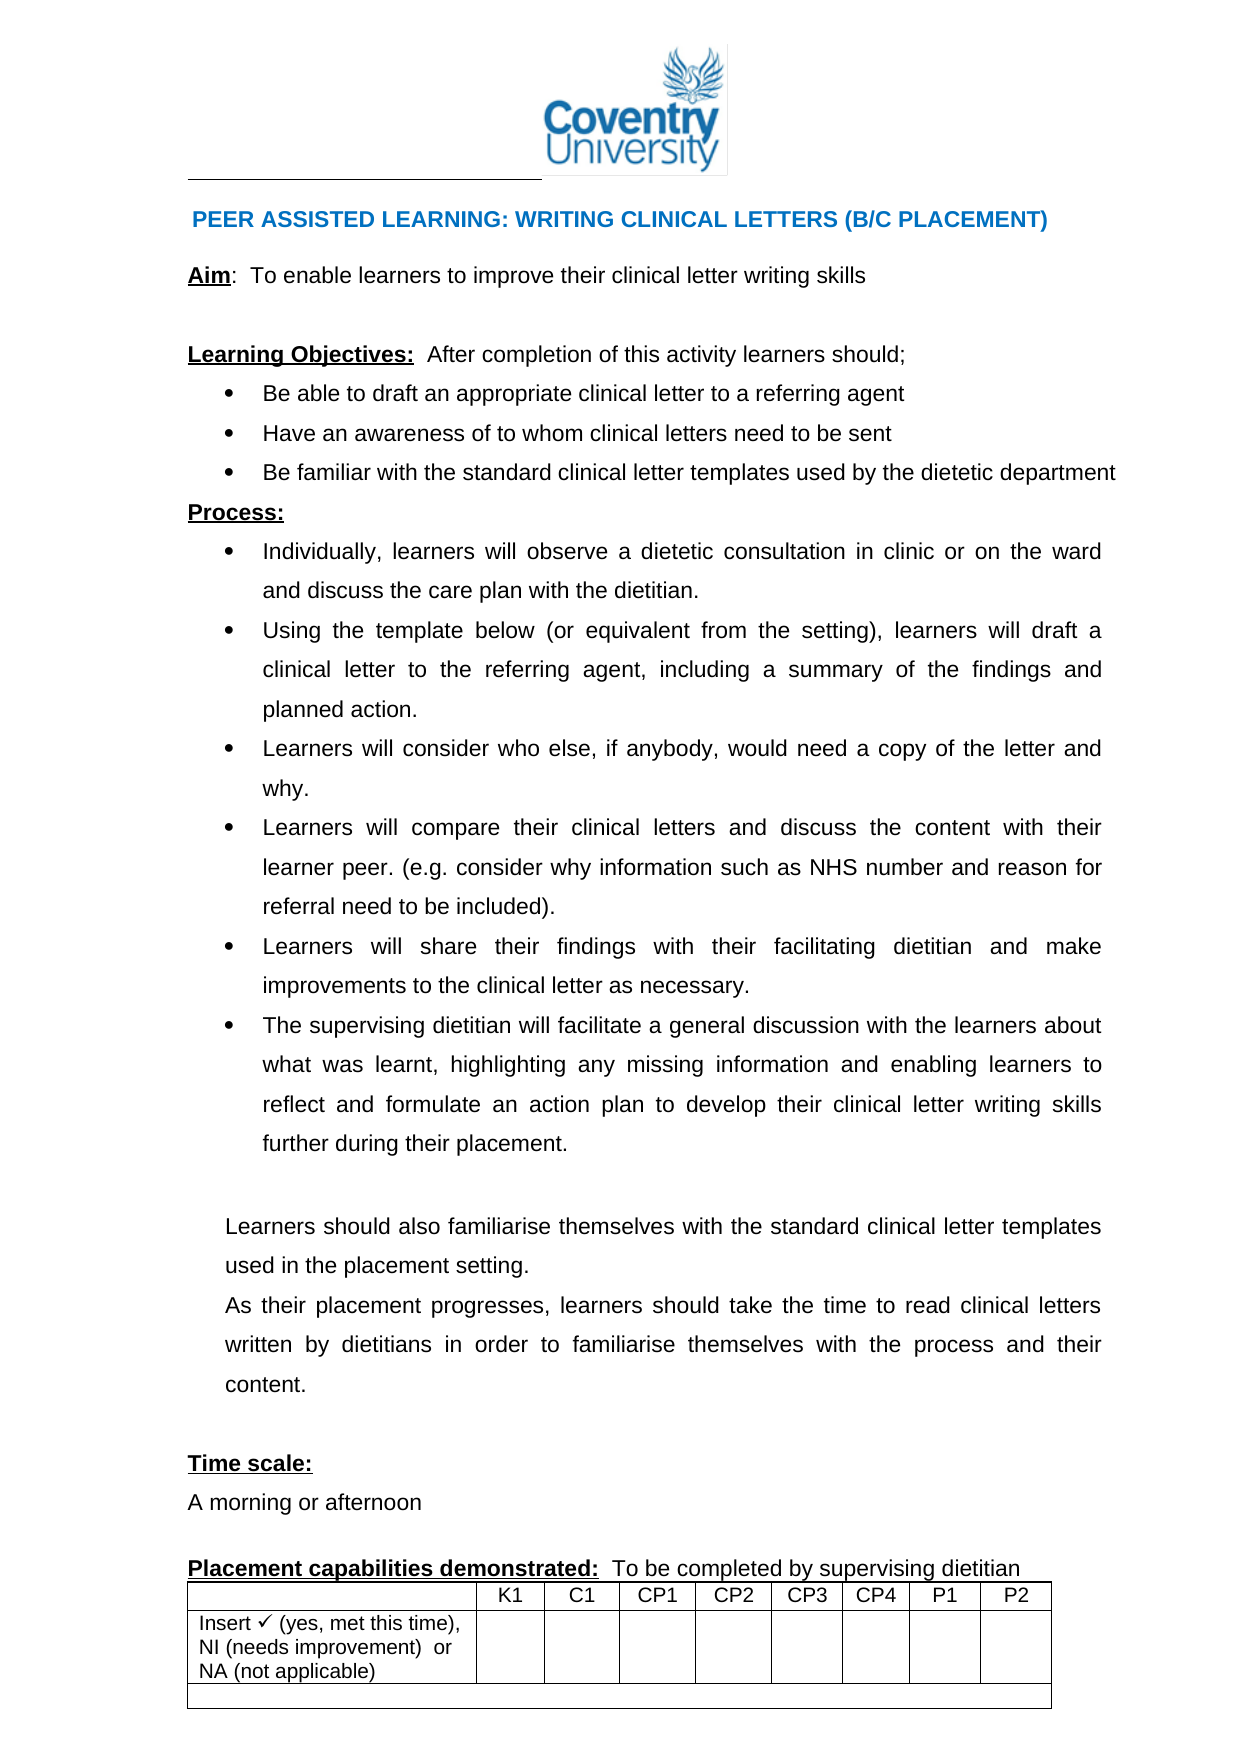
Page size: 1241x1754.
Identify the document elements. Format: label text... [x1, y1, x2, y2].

table_header CP4 [843, 1583, 909, 1610]
table_header [188, 1583, 476, 1610]
text Placement capabilities demonstrated: To be completed by supervising dietitian [187, 1555, 1057, 1581]
list Have an awareness of to whom clinical letters need to be sent [225, 419, 1103, 446]
list Using the template below (or equivalent from the setting), learners will draft a clinical letter to the referring agent, including a summary of the findings and planned action. [225, 617, 1103, 722]
table_header P2 [981, 1583, 1051, 1610]
text Learners should also familiarise themselves with the standard clinical letter templates used in the placement setting. [225, 1213, 1103, 1279]
table_cell [981, 1611, 1051, 1683]
table_header P1 [910, 1583, 980, 1610]
list The supervising dietitian will facilitate a general discussion with the learners about what was learnt, highlighting any missing information and enabling learners to reflect and formulate an action plan to develop their clinical letter writing skills further during their placement. [225, 1012, 1103, 1157]
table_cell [188, 1684, 1051, 1708]
subtitle Individually, learners will observe a dietetic consultation in clinic or on the ward and discuss the care plan with the dietitian. [225, 538, 1103, 604]
table_cell [772, 1611, 842, 1683]
text Process: [187, 498, 1103, 525]
list Learners will share their findings with their facilitating dietitian and make improvements to the clinical letter as necessary. [225, 933, 1103, 999]
list Be familiar with the standard clinical letter templates used by the dietetic department [225, 459, 1147, 485]
table_header CP1 [620, 1583, 695, 1610]
list Learners will compare their clinical letters and discuss the content with their learner peer. (e.g. consider why information such as NHS number and reason for referral need to be included). [225, 814, 1103, 920]
list Learners will consider who else, if anybody, would need a copy of the letter and why. [225, 735, 1103, 801]
picture [541, 44, 730, 178]
table_header CP2 [696, 1583, 771, 1610]
table_cell [843, 1611, 909, 1683]
table_header C1 [545, 1583, 619, 1610]
table_cell [696, 1611, 771, 1683]
table_cell [910, 1611, 980, 1683]
table_cell [477, 1611, 544, 1683]
text Learning Objectives: After completion of this activity learners should; [187, 341, 1103, 367]
text A morning or afternoon [187, 1489, 1053, 1516]
list Be able to draft an appropriate clinical letter to a referring agent [225, 380, 1103, 406]
text PEER ASSISTED LEARNING: WRITING CLINICAL LETTERS (B/C PLACEMENT) [187, 206, 1053, 233]
table_cell Insert (yes, met this time), NI (needs improvement) or NA (not applicable) [188, 1611, 476, 1683]
table_cell [545, 1611, 619, 1683]
text As their placement progresses, learners should take the time to read clinical letters written by dietitians in order to familiarise themselves with the process and their content. [225, 1292, 1103, 1397]
table_header K1 [477, 1583, 544, 1610]
table_header CP3 [772, 1583, 842, 1610]
table_cell [620, 1611, 695, 1683]
text Time scale: [187, 1450, 1053, 1476]
text Aim: To enable learners to improve their clinical letter writing skills [187, 262, 1103, 288]
